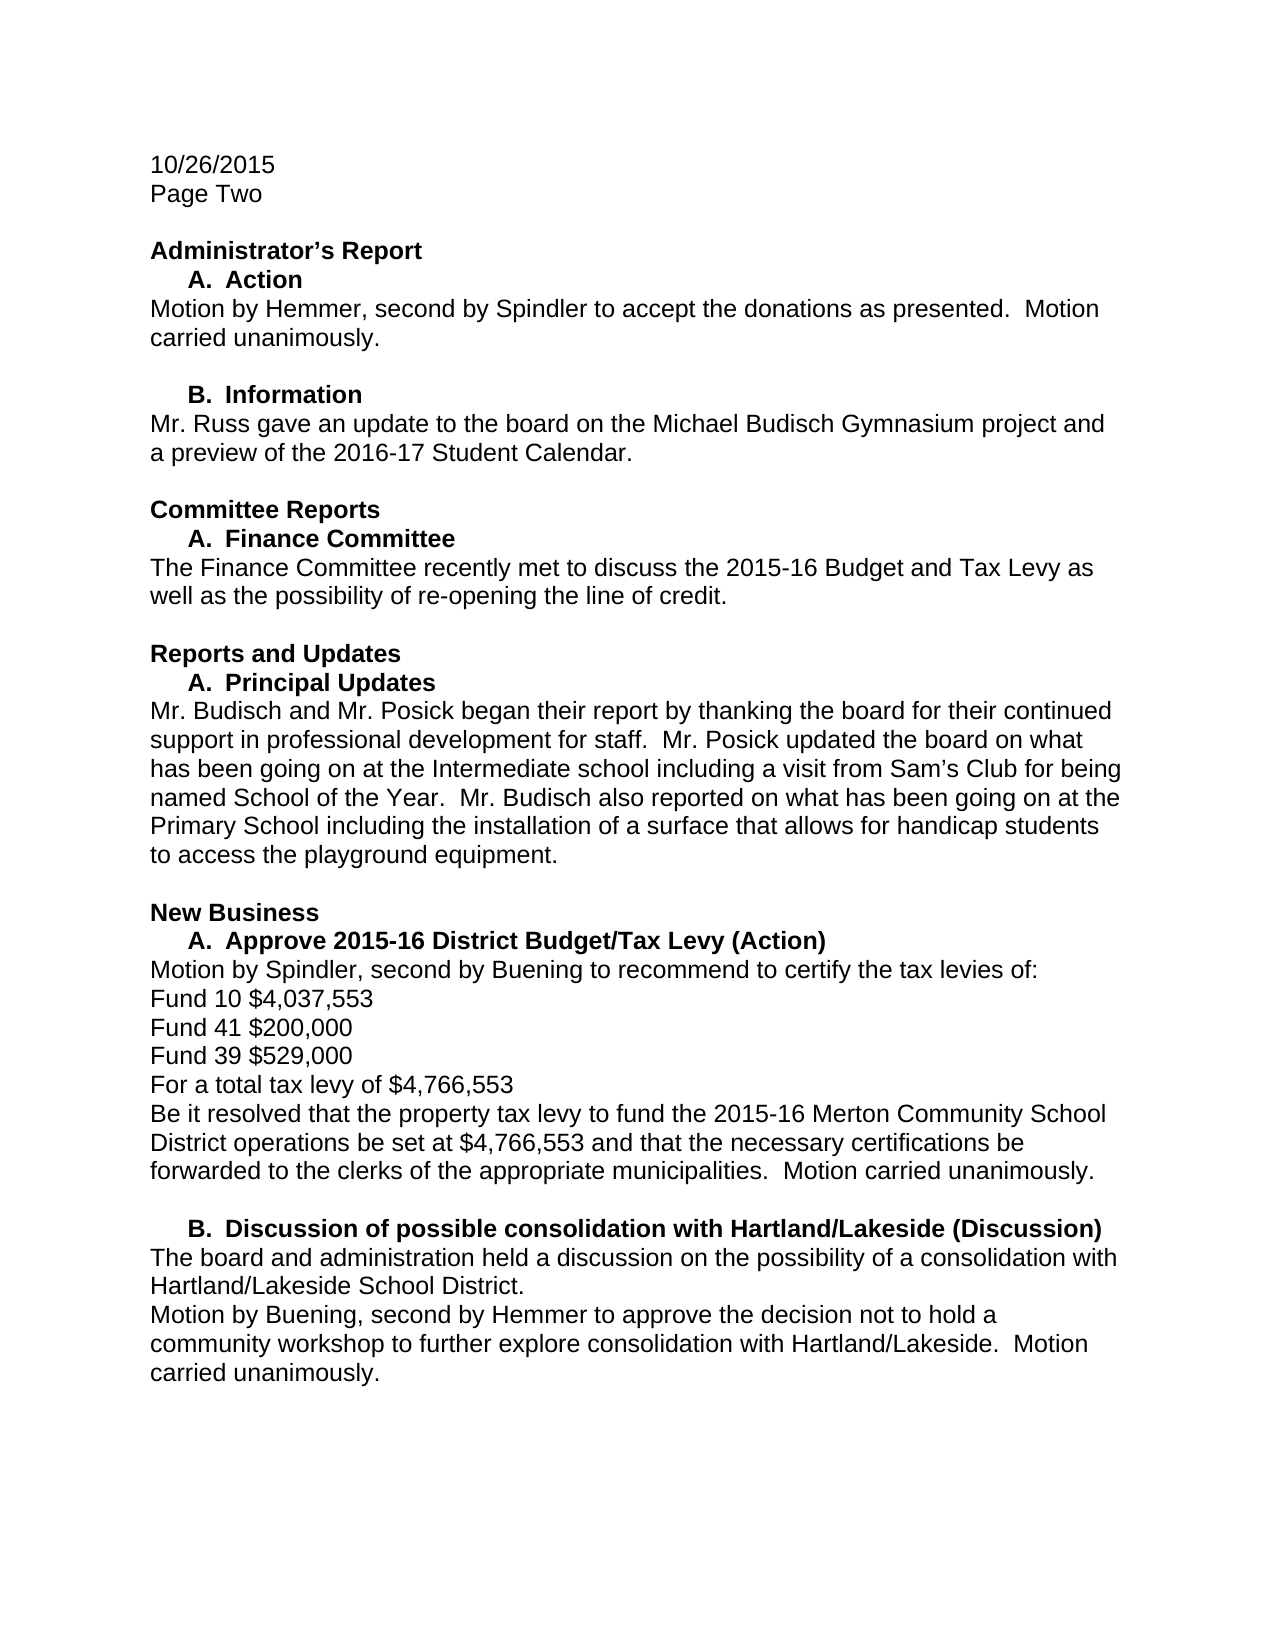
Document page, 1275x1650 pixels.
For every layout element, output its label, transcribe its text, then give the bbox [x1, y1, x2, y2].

text 10/26/2015 [150, 150, 1125, 179]
text New Business [150, 897, 1125, 926]
text The board and administration held a discussion on the possibility of a consolidation with Hartland/Lakeside School District. [150, 1242, 1125, 1300]
text For a total tax levy of $4,766,553 [150, 1070, 1125, 1099]
list Finance Committee [187, 524, 1125, 552]
list Approve 2015-16 District Budget/Tax Levy (Action) [187, 926, 1125, 955]
text Mr. Budisch and Mr. Posick began their report by thanking the board for their continued support in professional development for staff. Mr. Posick updated the board on what has been going on at the Intermediate school including a visit from Sam’s Club for being named School of the Year. Mr. Budisch also reported on what has been going on at the Primary School including the installation of a surface that allows for handicap students to access the playground equipment. [150, 696, 1125, 869]
text Reports and Updates [150, 639, 1125, 667]
text Fund 39 $529,000 [150, 1041, 1125, 1070]
text Fund 41 $200,000 [150, 1012, 1125, 1041]
text The Finance Committee recently met to discuss the 2015-16 Budget and Tax Levy as well as the possibility of re-opening the line of credit. [150, 552, 1125, 610]
text Fund 10 $4,037,553 [150, 984, 1125, 1012]
text Administrator’s Report [150, 236, 1125, 265]
text Be it resolved that the property tax levy to fund the 2015-16 Merton Community School District operations be set at $4,766,553 and that the necessary certifications be forwarded to the clerks of the appropriate municipalities. Motion carried unanimously. [150, 1099, 1125, 1185]
text Page Two [150, 179, 1125, 207]
text Motion by Spindler, second by Buening to recommend to certify the tax levies of: [150, 955, 1125, 984]
list Action [187, 265, 1125, 294]
text Motion by Hemmer, second by Spindler to accept the donations as presented. Motion carried unanimously. [150, 294, 1125, 351]
list Principal Updates [187, 667, 1125, 696]
list Information [187, 380, 1125, 409]
text Motion by Buening, second by Hemmer to approve the decision not to hold a community workshop to further explore consolidation with Hartland/Lakeside. Motion carried unanimously. [150, 1300, 1125, 1386]
list Discussion of possible consolidation with Hartland/Lakeside (Discussion) [187, 1214, 1125, 1242]
text Mr. Russ gave an update to the board on the Michael Budisch Gymnasium project and a preview of the 2016-17 Student Calendar. [150, 409, 1125, 466]
text Committee Reports [150, 495, 1125, 524]
